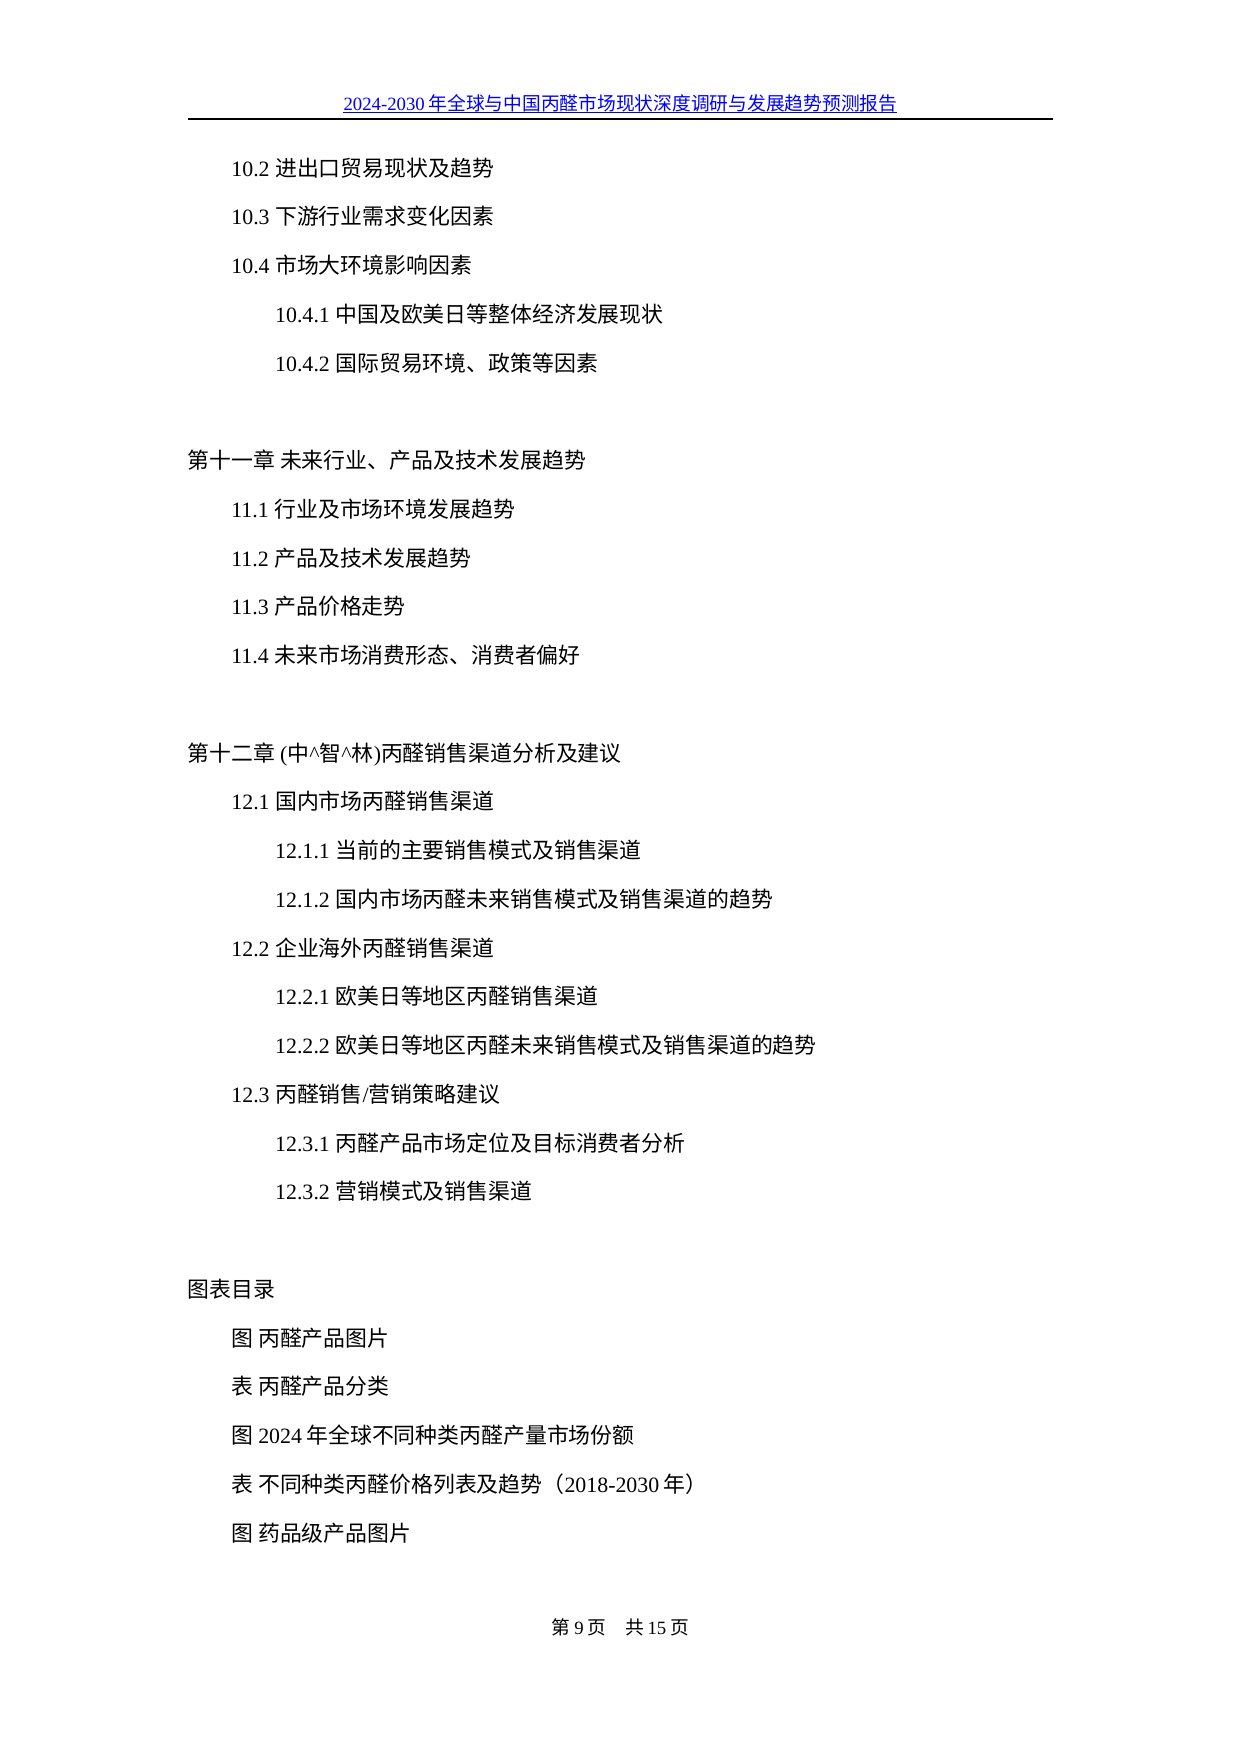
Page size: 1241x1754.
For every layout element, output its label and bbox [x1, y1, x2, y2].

text [187, 150, 1053, 1548]
